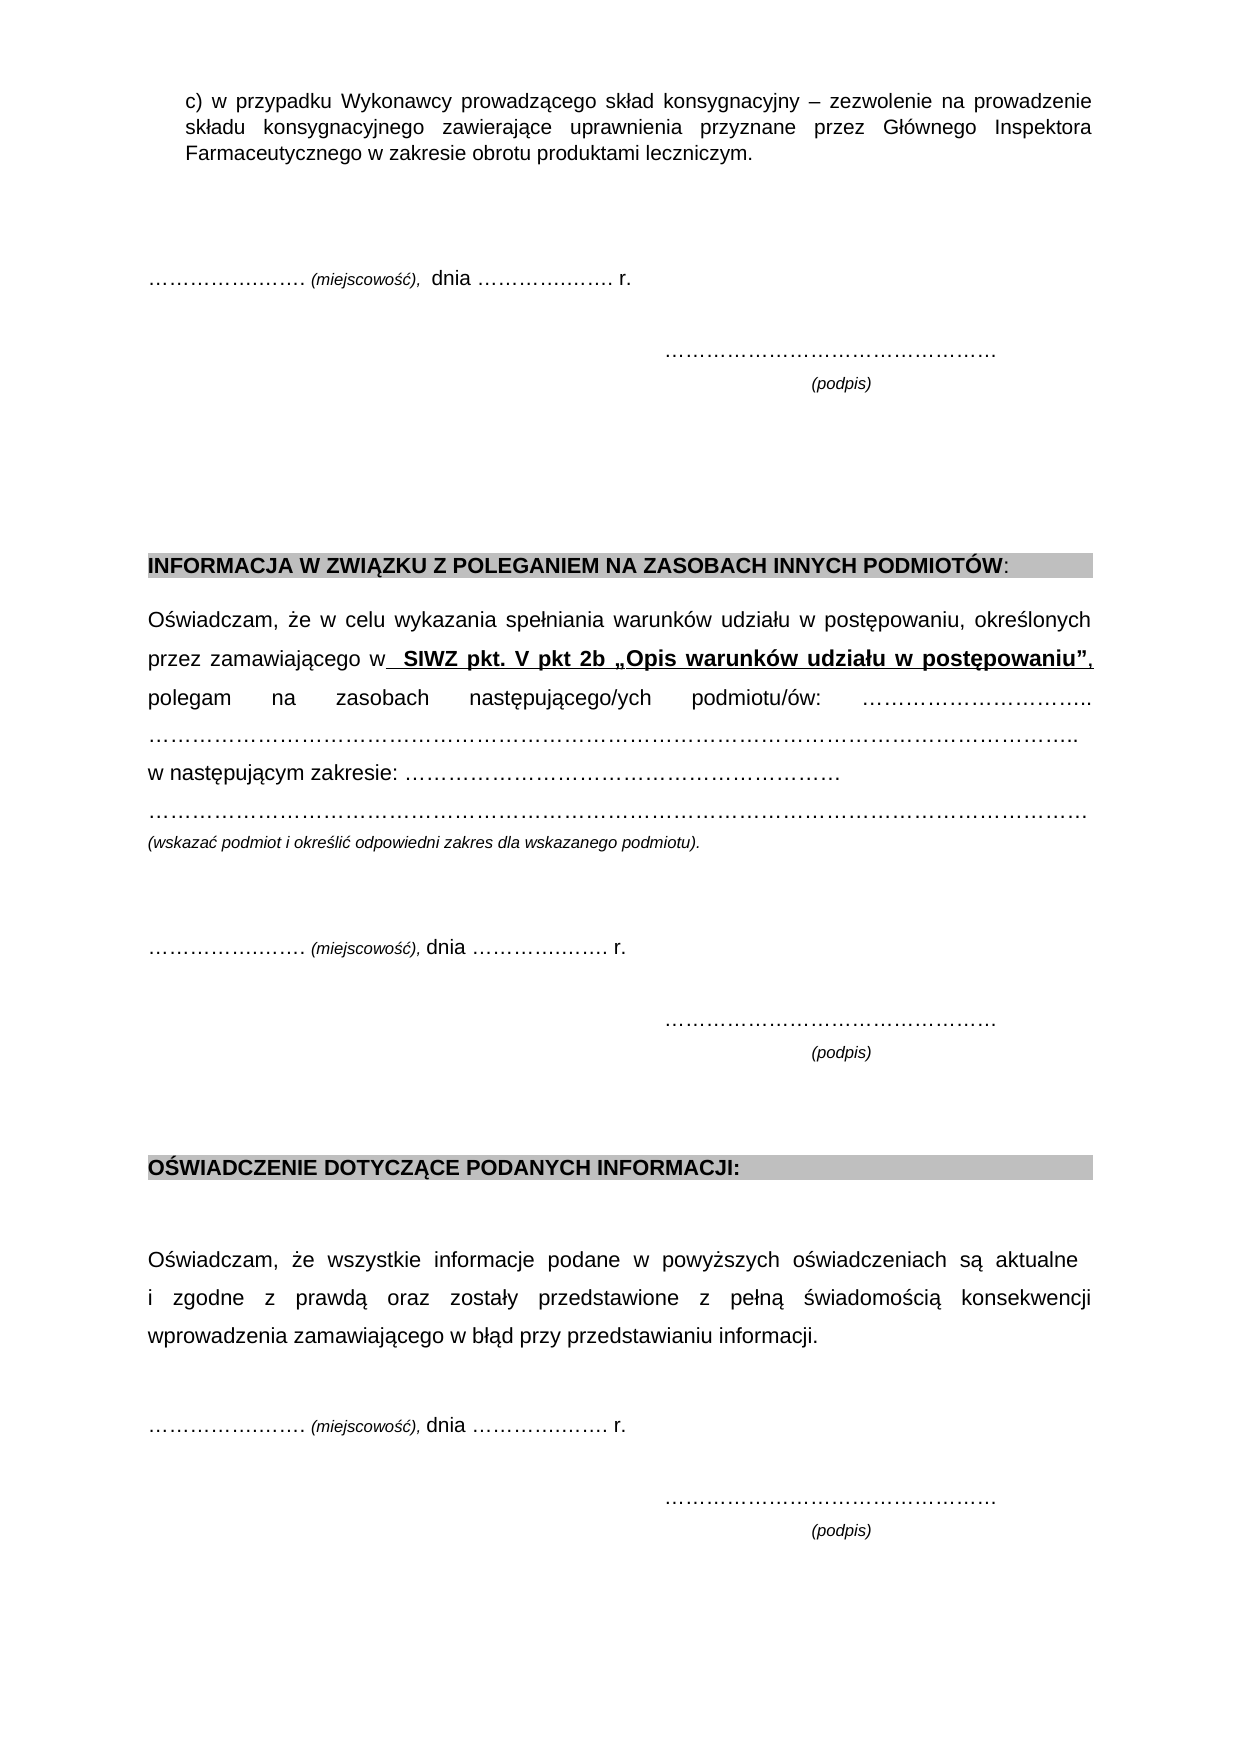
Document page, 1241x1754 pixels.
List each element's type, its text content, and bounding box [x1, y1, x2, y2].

text ………………………………………… [148, 338, 1093, 362]
text OŚWIADCZENIE DOTYCZĄCE PODANYCH INFORMACJI: [148, 1155, 1093, 1180]
text ………………………………………… [148, 1007, 1093, 1031]
text c) w przypadku Wykonawcy prowadzącego skład konsygnacyjny – zezwolenie na prowadzenie składu konsygnacyjnego zawierające uprawnienia przyznane przez Głównego Inspektora Farmaceutycznego w zakresie obrotu produktami leczniczym. [185, 89, 1093, 164]
text Oświadczam, że wszystkie informacje podane w powyższych oświadczeniach są aktualne i zgodne z prawdą oraz zostały przedstawione z pełną świadomością konsekwencji wprowadzenia zamawiającego w błąd przy przedstawianiu informacji. [148, 1247, 1093, 1348]
text ………………………………………… [148, 1485, 1093, 1509]
text (podpis) [738, 374, 1093, 393]
text …………….……. (miejscowość), dnia ………….……. r. [148, 1413, 1093, 1437]
text …………….……. (miejscowość), dnia ………….……. r. [148, 266, 1093, 290]
text …………….……. (miejscowość), dnia ………….……. r. [148, 935, 1093, 959]
text (podpis) [738, 1521, 1093, 1540]
text INFORMACJA W ZWIĄZKU Z POLEGANIEM NA ZASOBACH INNYCH PODMIOTÓW: [148, 553, 1093, 578]
text ………………………………………………………………………………………………………………… (wskazać podmiot i określić odpowiedni zakres dla wskazanego podmiotu). [148, 798, 1093, 852]
text Oświadczam, że w celu wykazania spełniania warunków udziału w postępowaniu, określonych przez zamawiającego w SIWZ pkt. V pkt 2b „Opis warunków udziału w postępowaniu”, polegam na zasobach następującego/ych podmiotu/ów: …………………………..………………………………………………………………………………………………………………..w następującym zakresie: …………………………………………………… [148, 607, 1093, 785]
text (podpis) [738, 1043, 1093, 1062]
